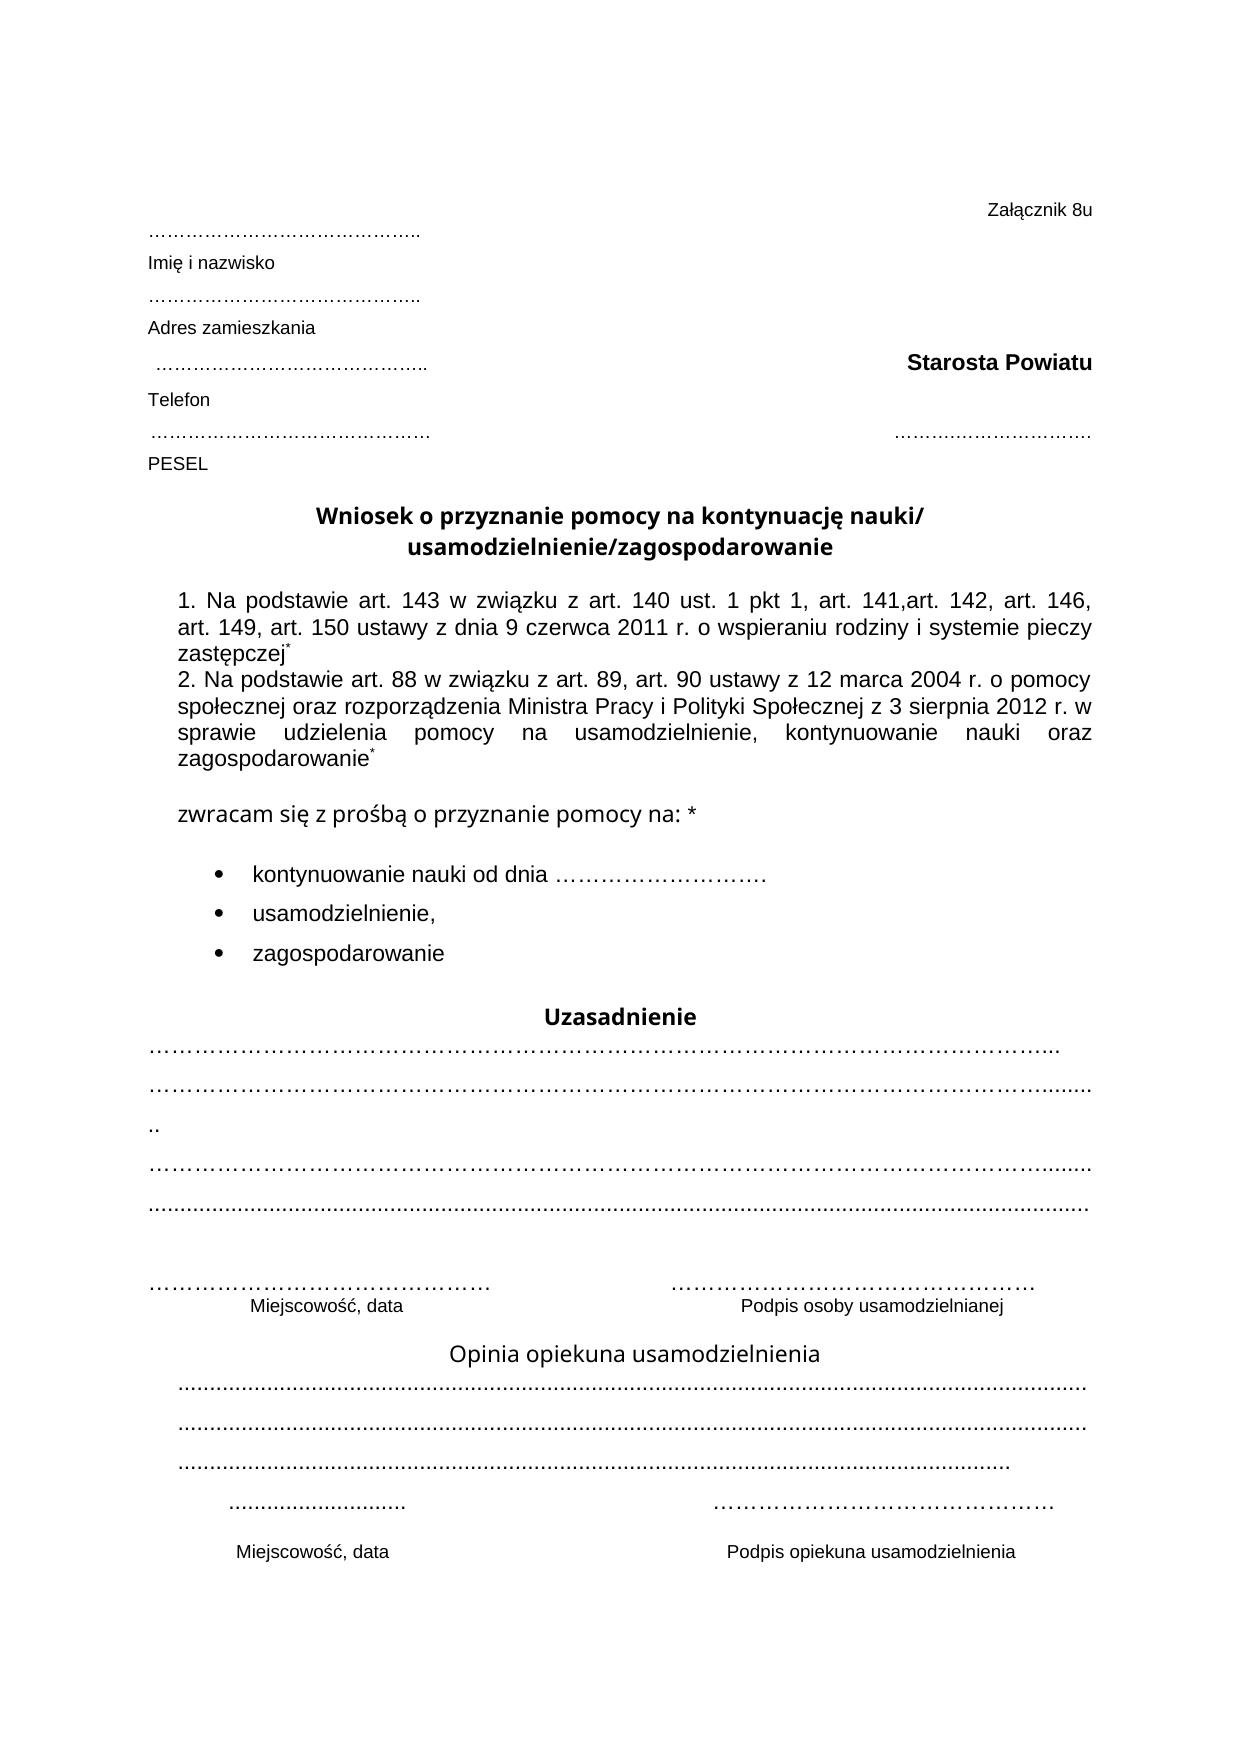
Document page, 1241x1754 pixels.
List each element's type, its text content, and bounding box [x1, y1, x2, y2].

list Miejscowość, data Podpis opiekuna usamodzielnienia [148, 1541, 1093, 1562]
list zwracam się z prośbą o przyznanie pomocy na: * [177, 798, 1093, 829]
text Załącznik 8u [148, 198, 1093, 220]
list ............................ ……………………………………… [177, 1488, 1093, 1514]
text …………………………………….. [148, 284, 1093, 306]
text Imię i nazwisko [148, 252, 1093, 274]
list ................................................................................................................................................................................................................................................................................................................................................................................................................................. [177, 1369, 1093, 1475]
list usamodzielnienie, [215, 900, 1093, 926]
text Adres zamieszkania [148, 317, 1093, 338]
list ………………………………………………………………………………………………………...……………………………………………………………………………………………………….......... [148, 1032, 1093, 1137]
text …………………………………….. Starosta Powiatu [148, 349, 1093, 375]
list ………………………………………………………………………………………………………............................................................................................................................................................ [148, 1150, 1093, 1216]
text Wniosek o przyznanie pomocy na kontynuację nauki/ usamodzielnienie/zagospodarowanie [148, 500, 1093, 562]
text …………………………………….. [148, 220, 1093, 241]
list ……………………………………… ………………………………………… [148, 1269, 1093, 1295]
text ……………………………………… ……….…………………. [148, 421, 1093, 442]
text Telefon [148, 388, 1093, 410]
list 2. Na podstawie art. 88 w związku z art. 89, art. 90 ustawy z 12 marca 2004 r. o pomocy społecznej oraz rozporządzenia Ministra Pracy i Polityki Społecznej z 3 sierpnia 2012 r. w sprawie udzielenia pomocy na usamodzielnienie, kontynuowanie nauki oraz zagospodarowanie* [177, 666, 1093, 772]
list Uzasadnienie [148, 1001, 1093, 1032]
list Opinia opiekuna usamodzielnienia [177, 1338, 1093, 1369]
text PESEL [148, 453, 1093, 475]
list kontynuowanie nauki od dnia ………………………. [215, 861, 1093, 887]
list 1. Na podstawie art. 143 w związku z art. 140 ust. 1 pkt 1, art. 141,art. 142, art. 146, art. 149, art. 150 ustawy z dnia 9 czerwca 2011 r. o wspieraniu rodziny i systemie pieczy zastępczej* [177, 587, 1093, 666]
list Miejscowość, data Podpis osoby usamodzielnianej [177, 1295, 1093, 1317]
list zagospodarowanie [215, 939, 1093, 966]
